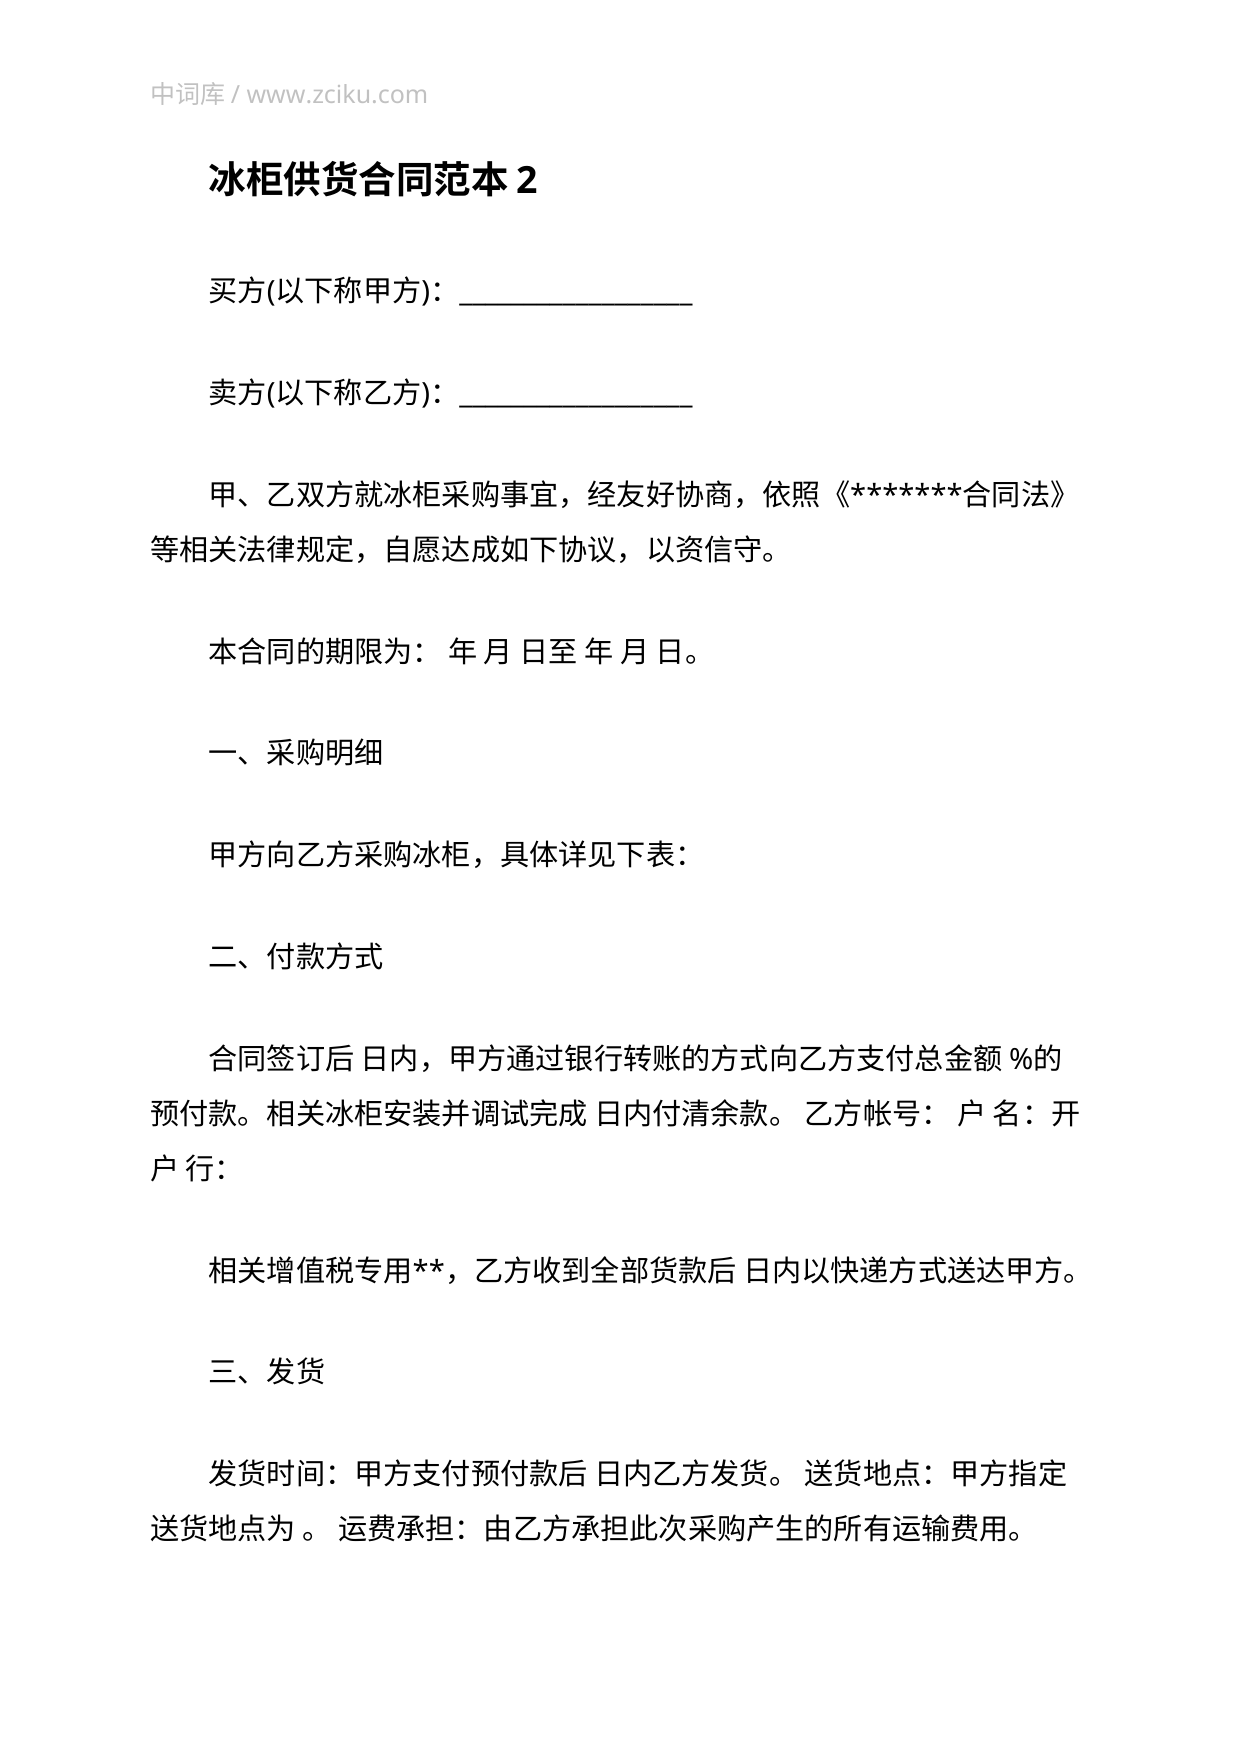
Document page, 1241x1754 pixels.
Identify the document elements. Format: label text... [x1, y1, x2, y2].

text 买方(以下称甲方)：__________________ [150, 268, 1090, 310]
text 发货时间：甲方支付预付款后 日内乙方发货。 送货地点：甲方指定送货地点为 。 运费承担：由乙方承担此次采购产生的所有运输费用。 [150, 1451, 1090, 1548]
text 二、付款方式 [150, 934, 1090, 976]
text 甲、乙双方就冰柜采购事宜，经友好协商，依照《*******合同法》等相关法律规定，自愿达成如下协议，以资信守。 [150, 472, 1090, 569]
text 甲方向乙方采购冰柜，具体详见下表： [150, 832, 1090, 874]
text 本合同的期限为： 年 月 日至 年 月 日。 [150, 628, 1090, 671]
text 冰柜供货合同范本2 [150, 150, 1090, 204]
text 合同签订后 日内，甲方通过银行转账的方式向乙方支付总金额 %的预付款。相关冰柜安装并调试完成 日内付清余款。 乙方帐号： 户 名：开 户 行： [150, 1035, 1090, 1188]
text 三、发货 [150, 1349, 1090, 1391]
text 相关增值税专用**，乙方收到全部货款后 日内以快递方式送达甲方。 [150, 1247, 1090, 1289]
text 卖方(以下称乙方)：__________________ [150, 369, 1090, 412]
text 一、采购明细 [150, 730, 1090, 772]
